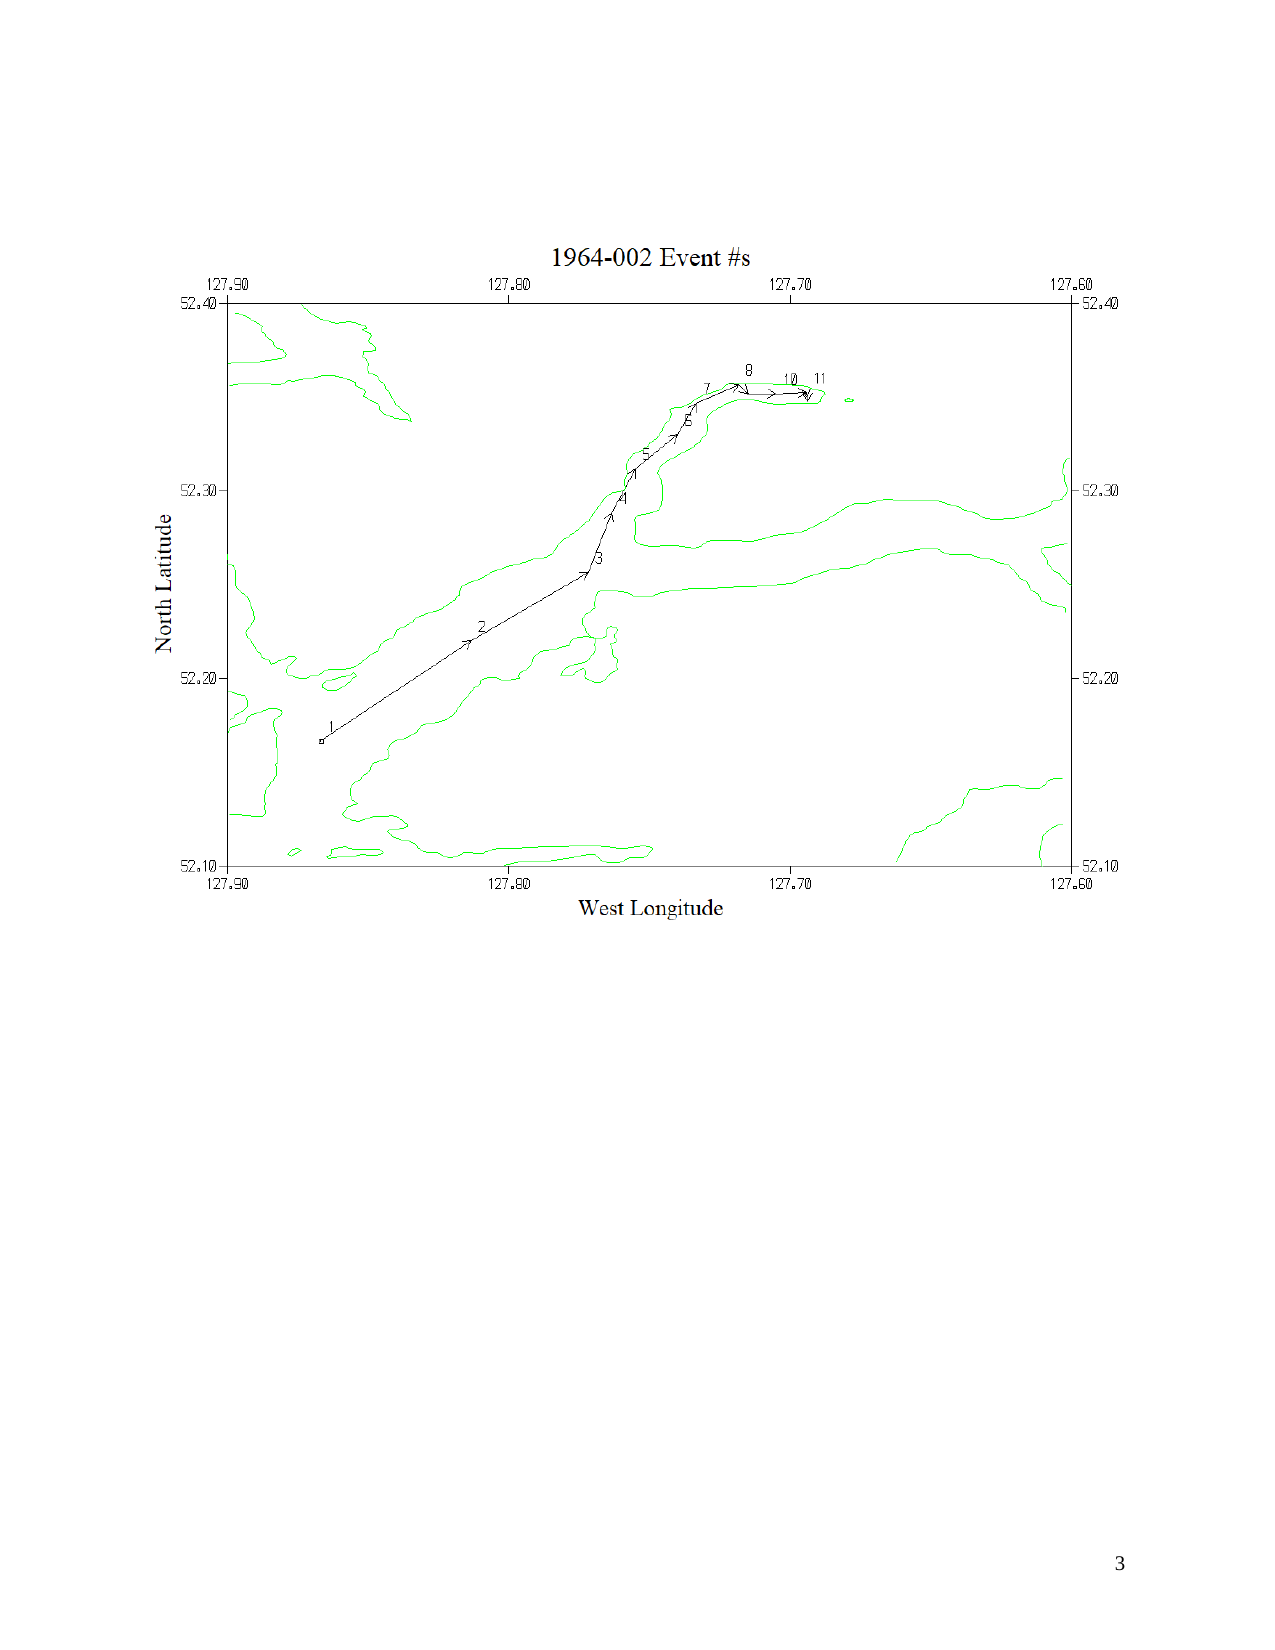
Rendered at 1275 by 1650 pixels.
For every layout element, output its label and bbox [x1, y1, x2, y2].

picture [150, 246, 1125, 925]
